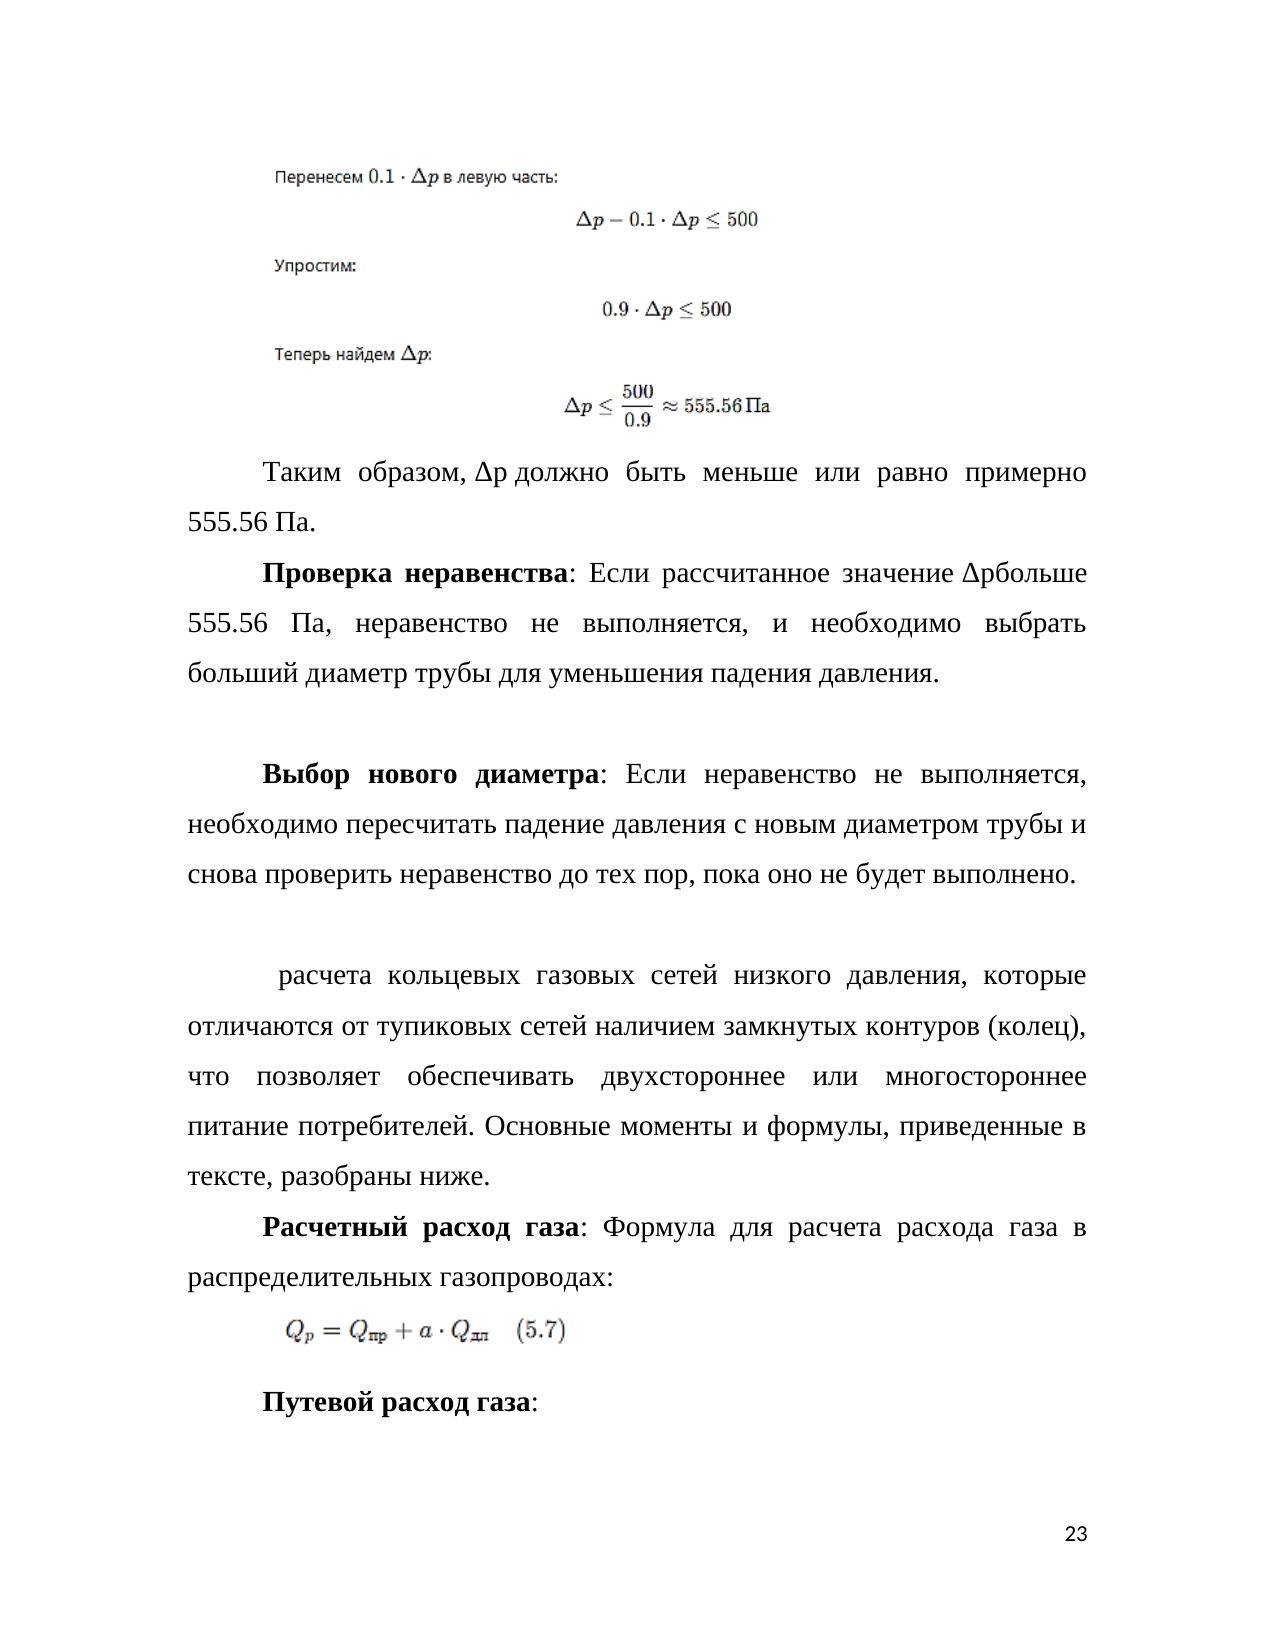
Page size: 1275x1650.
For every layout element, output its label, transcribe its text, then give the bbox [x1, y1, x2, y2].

text расчета кольцевых газовых сетей низкого давления, которые отличаются от тупиковых сетей наличием замкнутых контуров (колец), что позволяет обеспечивать двухстороннее или многостороннее питание потребителей. Основные моменты и формулы, приведенные в тексте, разобраны ниже. [187, 957, 1087, 1192]
text Таким образом, Δp должно быть меньше или равно примерно 555.56 Па. [187, 454, 1087, 538]
text Выбор нового диаметра: Если неравенство не выполняется, необходимо пересчитать падение давления с новым диаметром трубы и снова проверить неравенство до тех пор, пока оно не будет выполнено. [187, 756, 1087, 890]
picture [262, 150, 830, 441]
picture [262, 1309, 602, 1371]
text Проверка неравенства: Если рассчитанное значение Δpбольше 555.56 Па, неравенство не выполняется, и необходимо выбрать больший диаметр трубы для уменьшения падения давления. [187, 555, 1087, 689]
text Расчетный расход газа: Формула для расчета расхода газа в распределительных газопроводах: [187, 1209, 1087, 1293]
text Путевой расход газа: [187, 1384, 1087, 1418]
